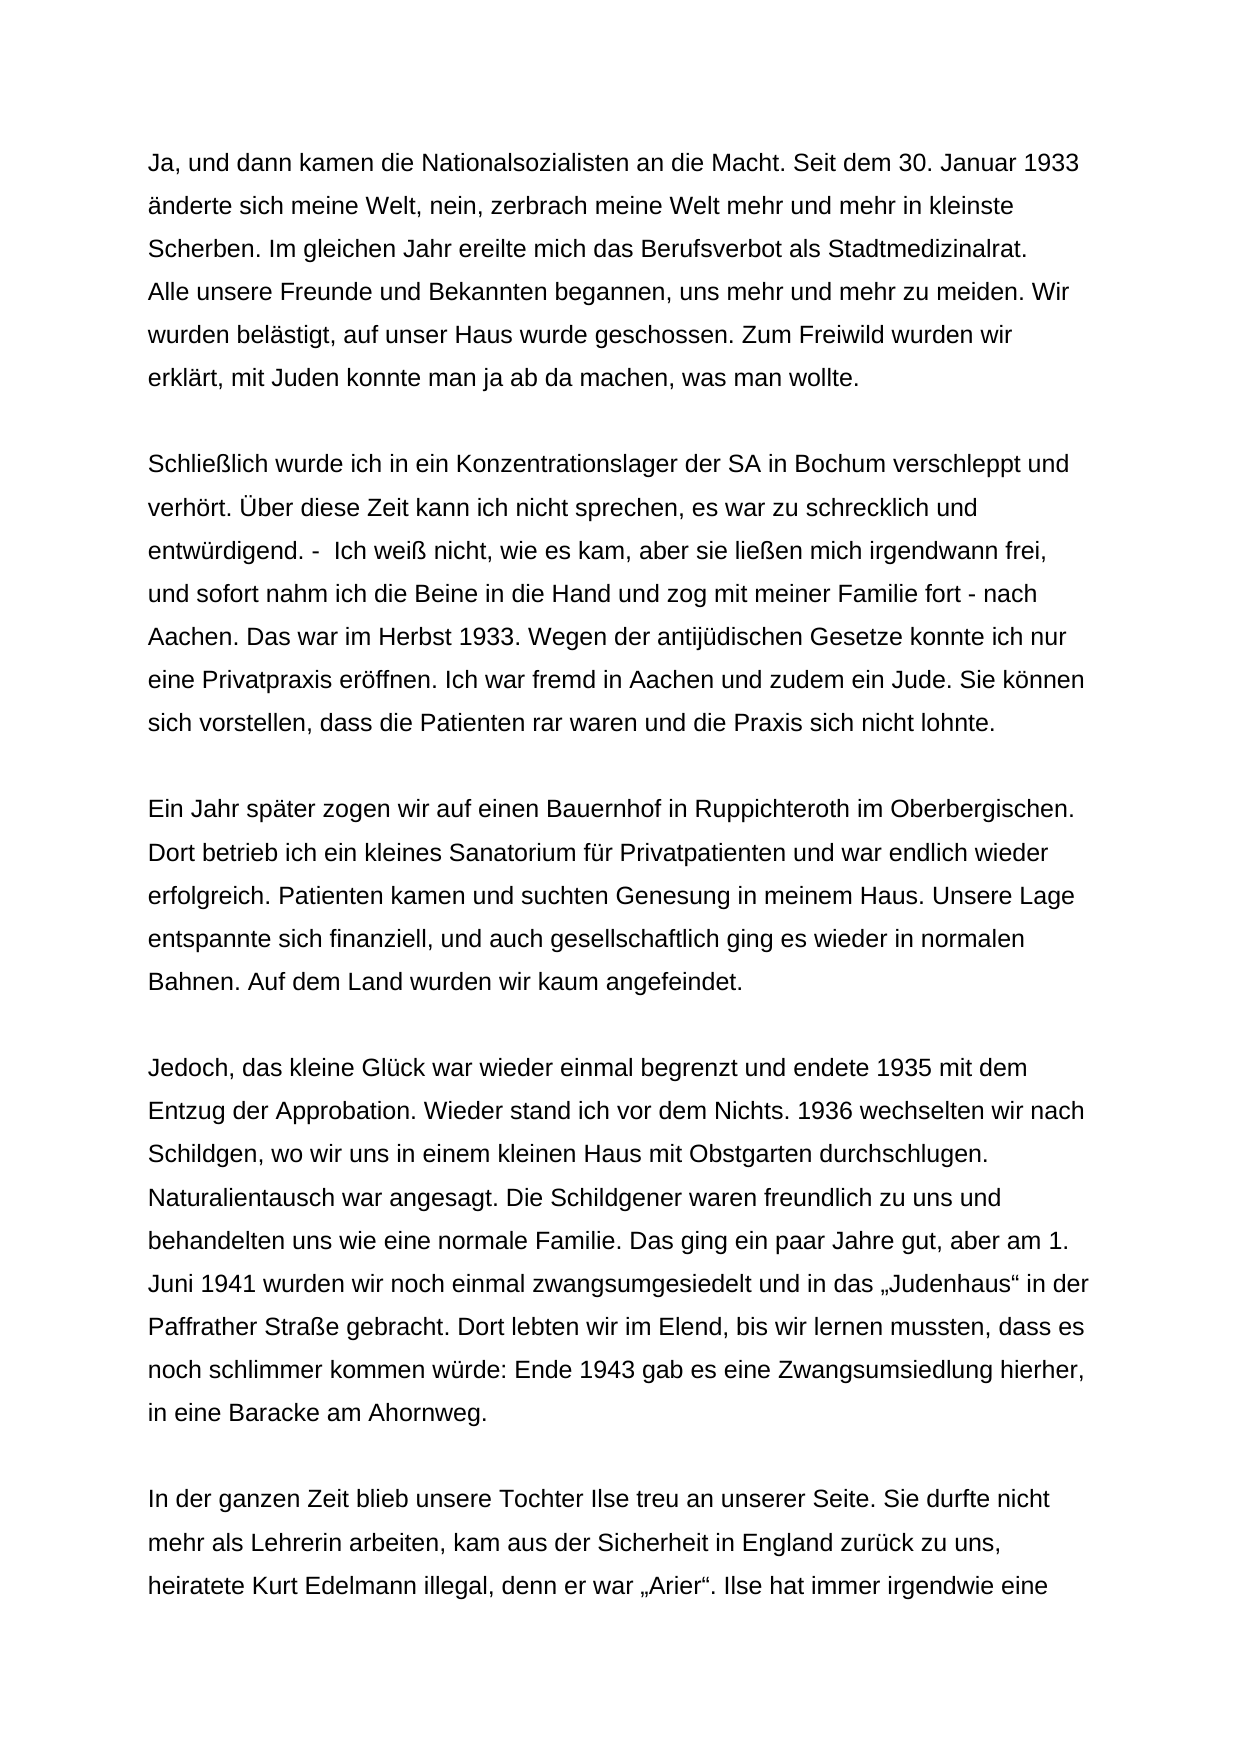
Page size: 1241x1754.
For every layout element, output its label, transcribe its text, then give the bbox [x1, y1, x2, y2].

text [148, 1484, 1093, 1599]
text Jedoch, das kleine Glück war wieder einmal begrenzt und endete 1935 mit dem Entzug der Approbation. Wieder stand ich vor dem Nichts. 1936 wechselten wir nach Schildgen, wo wir uns in einem kleinen Haus mit Obstgarten durchschlugen. Naturalientausch war angesagt. Die Schildgener waren freundlich zu uns und behandelten uns wie eine normale Familie. Das ging ein paar Jahre gut, aber am 1. Juni 1941 wurden wir noch einmal zwangsumgesiedelt und in das „Judenhaus“ in der Paffrather Straße gebracht. Dort lebten wir im Elend, bis wir lernen mussten, dass es noch schlimmer kommen würde: Ende 1943 gab es eine Zwangsumsiedlung hierher, in eine Baracke am Ahornweg. [148, 1053, 1093, 1427]
text Ein Jahr später zogen wir auf einen Bauernhof in Ruppichteroth im Oberbergischen. Dort betrieb ich ein kleines Sanatorium für Privatpatienten und war endlich wieder erfolgreich. Patienten kamen und suchten Genesung in meinem Haus. Unsere Lage entspannte sich finanziell, und auch gesellschaftlich ging es wieder in normalen Bahnen. Auf dem Land wurden wir kaum angefeindet. [148, 794, 1093, 996]
text Ja, und dann kamen die Nationalsozialisten an die Macht. Seit dem 30. Januar 1933 änderte sich meine Welt, nein, zerbrach meine Welt mehr und mehr in kleinste Scherben. Im gleichen Jahr ereilte mich das Berufsverbot als Stadtmedizinalrat. [148, 148, 1093, 263]
text Schließlich wurde ich in ein Konzentrationslager der SA in Bochum verschleppt und verhört. Über diese Zeit kann ich nicht sprechen, es war zu schrecklich und entwürdigend. - Ich weiß nicht, wie es kam, aber sie ließen mich irgendwann frei, und sofort nahm ich die Beine in die Hand und zog mit meiner Familie fort - nach Aachen. Das war im Herbst 1933. Wegen der antijüdischen Gesetze konnte ich nur eine Privatpraxis eröffnen. Ich war fremd in Aachen und zudem ein Jude. Sie können sich vorstellen, dass die Patienten rar waren und die Praxis sich nicht lohnte. [148, 449, 1093, 737]
text Alle unsere Freunde und Bekannten begannen, uns mehr und mehr zu meiden. Wir wurden belästigt, auf unser Haus wurde geschossen. Zum Freiwild wurden wir erklärt, mit Juden konnte man ja ab da machen, was man wollte. [148, 277, 1093, 392]
